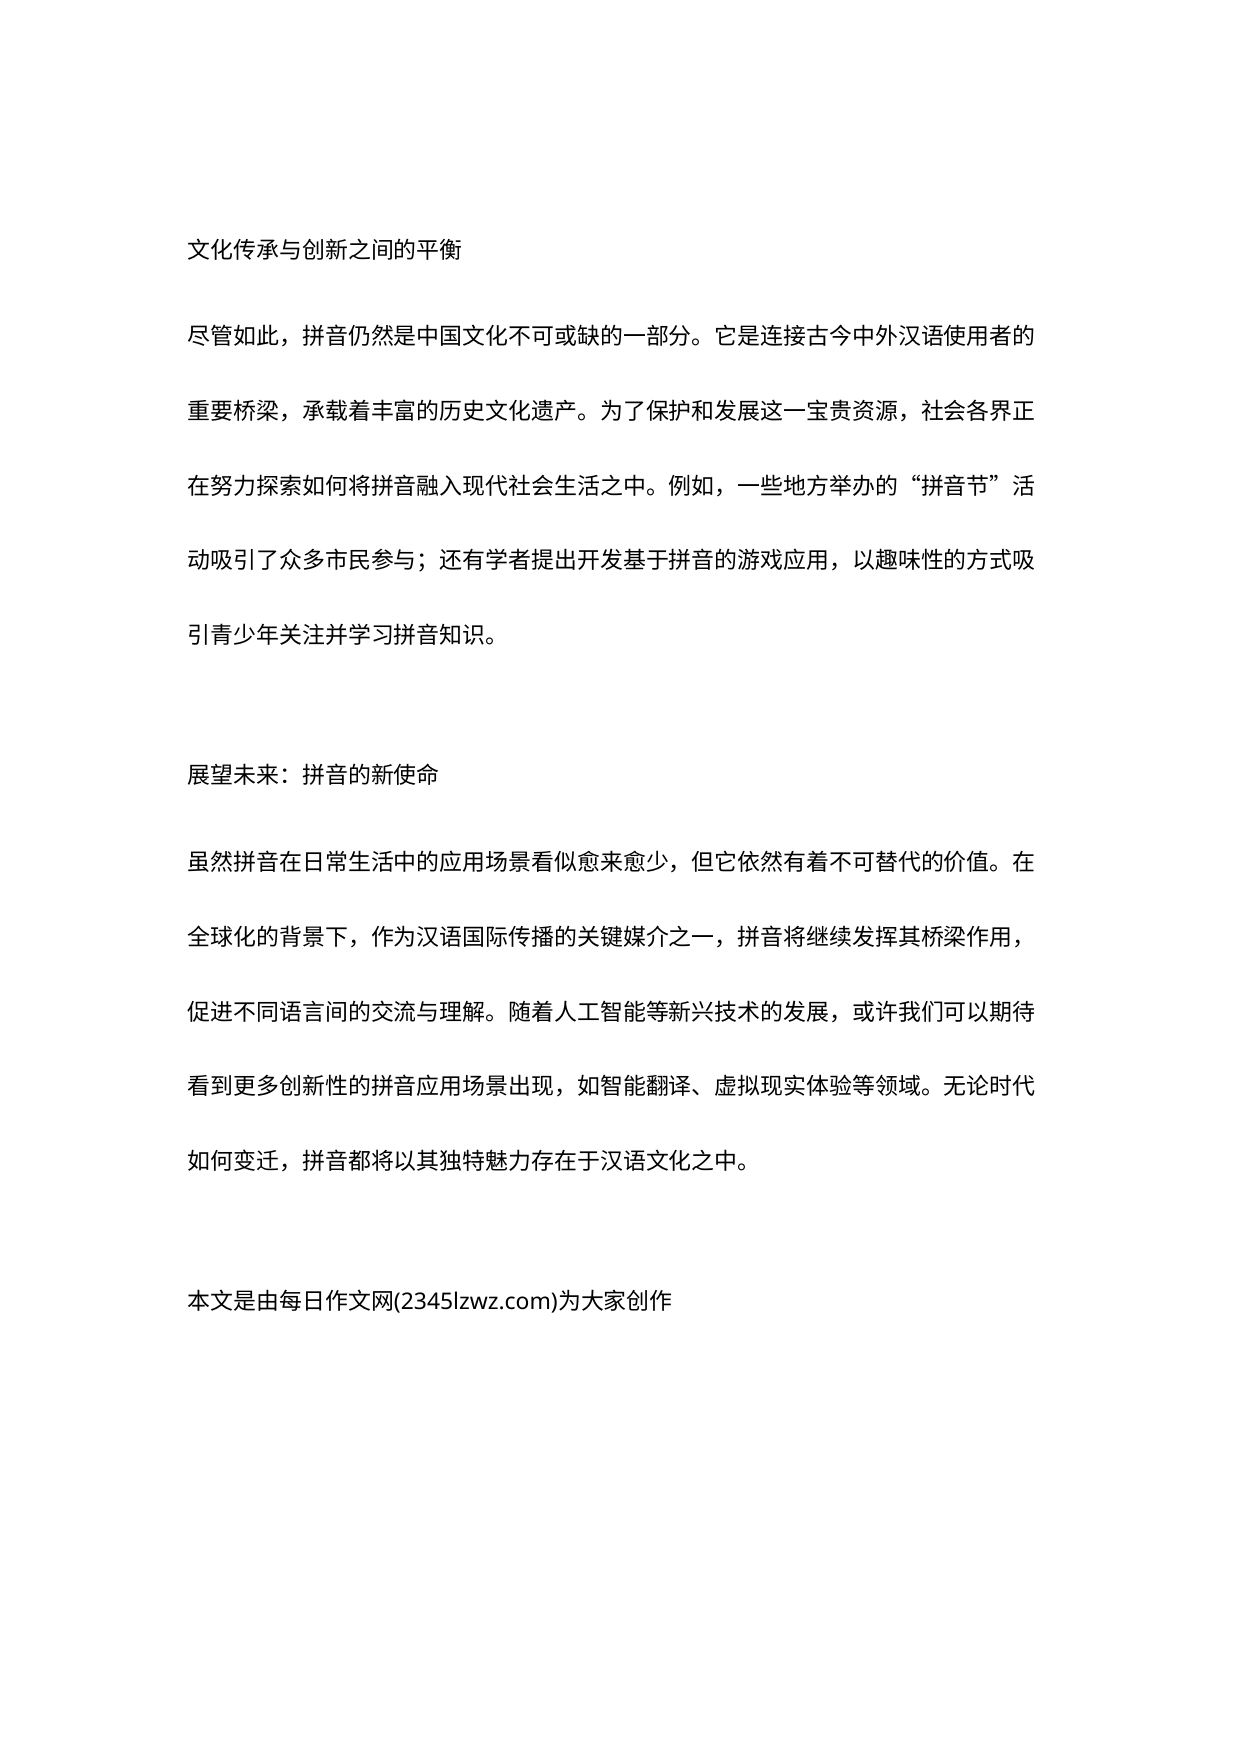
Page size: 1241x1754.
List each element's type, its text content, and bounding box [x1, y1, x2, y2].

text 文化传承与创新之间的平衡 [187, 216, 1053, 281]
text 尽管如此，拼音仍然是中国文化不可或缺的一部分。它是连接古今中外汉语使用者的重要桥梁，承载着丰富的历史文化遗产。为了保护和发展这一宝贵资源，社会各界正在努力探索如何将拼音融入现代社会生活之中。例如，一些地方举办的“拼音节”活动吸引了众多市民参与；还有学者提出开发基于拼音的游戏应用，以趣味性的方式吸引青少年关注并学习拼音知识。 [187, 302, 1053, 666]
text 本文是由每日作文网(2345lzwz.com)为大家创作 [187, 1267, 1053, 1332]
text 展望未来：拼音的新使命 [187, 742, 1053, 807]
text 虽然拼音在日常生活中的应用场景看似愈来愈少，但它依然有着不可替代的价值。在全球化的背景下，作为汉语国际传播的关键媒介之一，拼音将继续发挥其桥梁作用，促进不同语言间的交流与理解。随着人工智能等新兴技术的发展，或许我们可以期待看到更多创新性的拼音应用场景出现，如智能翻译、虚拟现实体验等领域。无论时代如何变迁，拼音都将以其独特魅力存在于汉语文化之中。 [187, 828, 1053, 1192]
